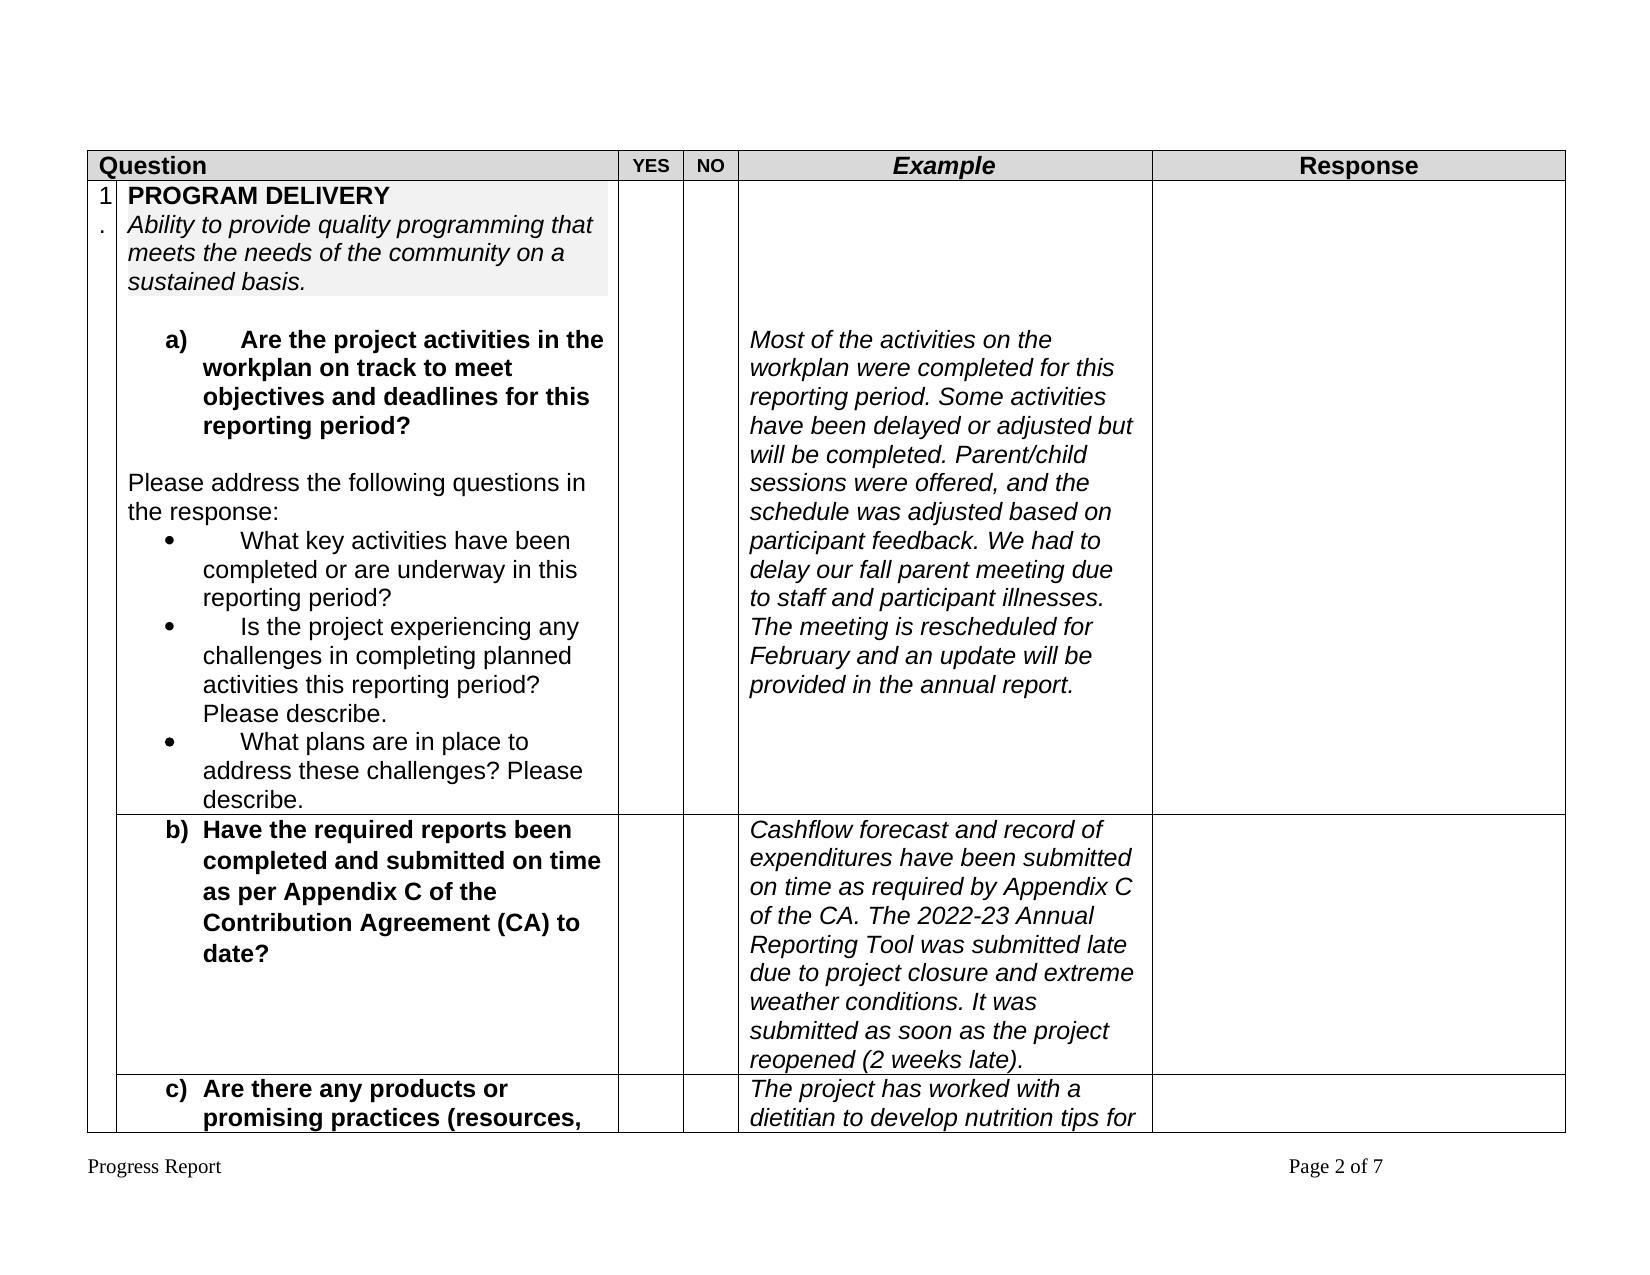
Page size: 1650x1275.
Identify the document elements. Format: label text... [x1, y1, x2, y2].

table_header NO [684, 151, 738, 180]
table_cell [619, 1075, 683, 1132]
table_cell Most of the activities on the workplan were completed for this reporting period. Some activities have been delayed or adjusted but will be completed. Parent/child sessions were offered, and the schedule was adjusted based on participant feedback. We had to delay our fall parent meeting due to staff and participant illnesses. The meeting is rescheduled for February and an update will be provided in the annual report. [739, 181, 1152, 814]
table_cell [684, 815, 738, 1073]
table_cell [1153, 1075, 1565, 1132]
table_cell 1. [88, 181, 116, 1132]
table_cell [1153, 815, 1565, 1073]
table_cell [684, 181, 738, 814]
table_header Example [739, 151, 1152, 180]
table_header Response [1153, 151, 1565, 180]
table_header Question [88, 151, 618, 180]
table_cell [739, 1075, 1152, 1132]
table_cell [1153, 181, 1565, 814]
table_cell PROGRAM DELIVERY Ability to provide quality programming that meets the needs of the community on a sustained basis. Are the project activities in the workplan on track to meet objectives and deadlines for this reporting period? Please address the following questions in the response: What key activities have been completed or are underway in this reporting period? Is the project experiencing any challenges in completing planned activities this reporting period? Please describe. What plans are in place to address these challenges? Please describe. [117, 181, 618, 814]
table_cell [117, 1075, 618, 1132]
table_cell [619, 815, 683, 1073]
table_cell [619, 181, 683, 814]
table_header YES [619, 151, 683, 180]
table_cell Cashflow forecast and record of expenditures have been submitted on time as required by Appendix C of the CA. The 2022-23 Annual Reporting Tool was submitted late due to project closure and extreme weather conditions. It was submitted as soon as the project reopened (2 weeks late). [739, 815, 1152, 1073]
table_cell Have the required reports been completed and submitted on time as per Appendix C of the Contribution Agreement (CA) to date? [117, 815, 618, 1073]
table_cell [684, 1075, 738, 1132]
